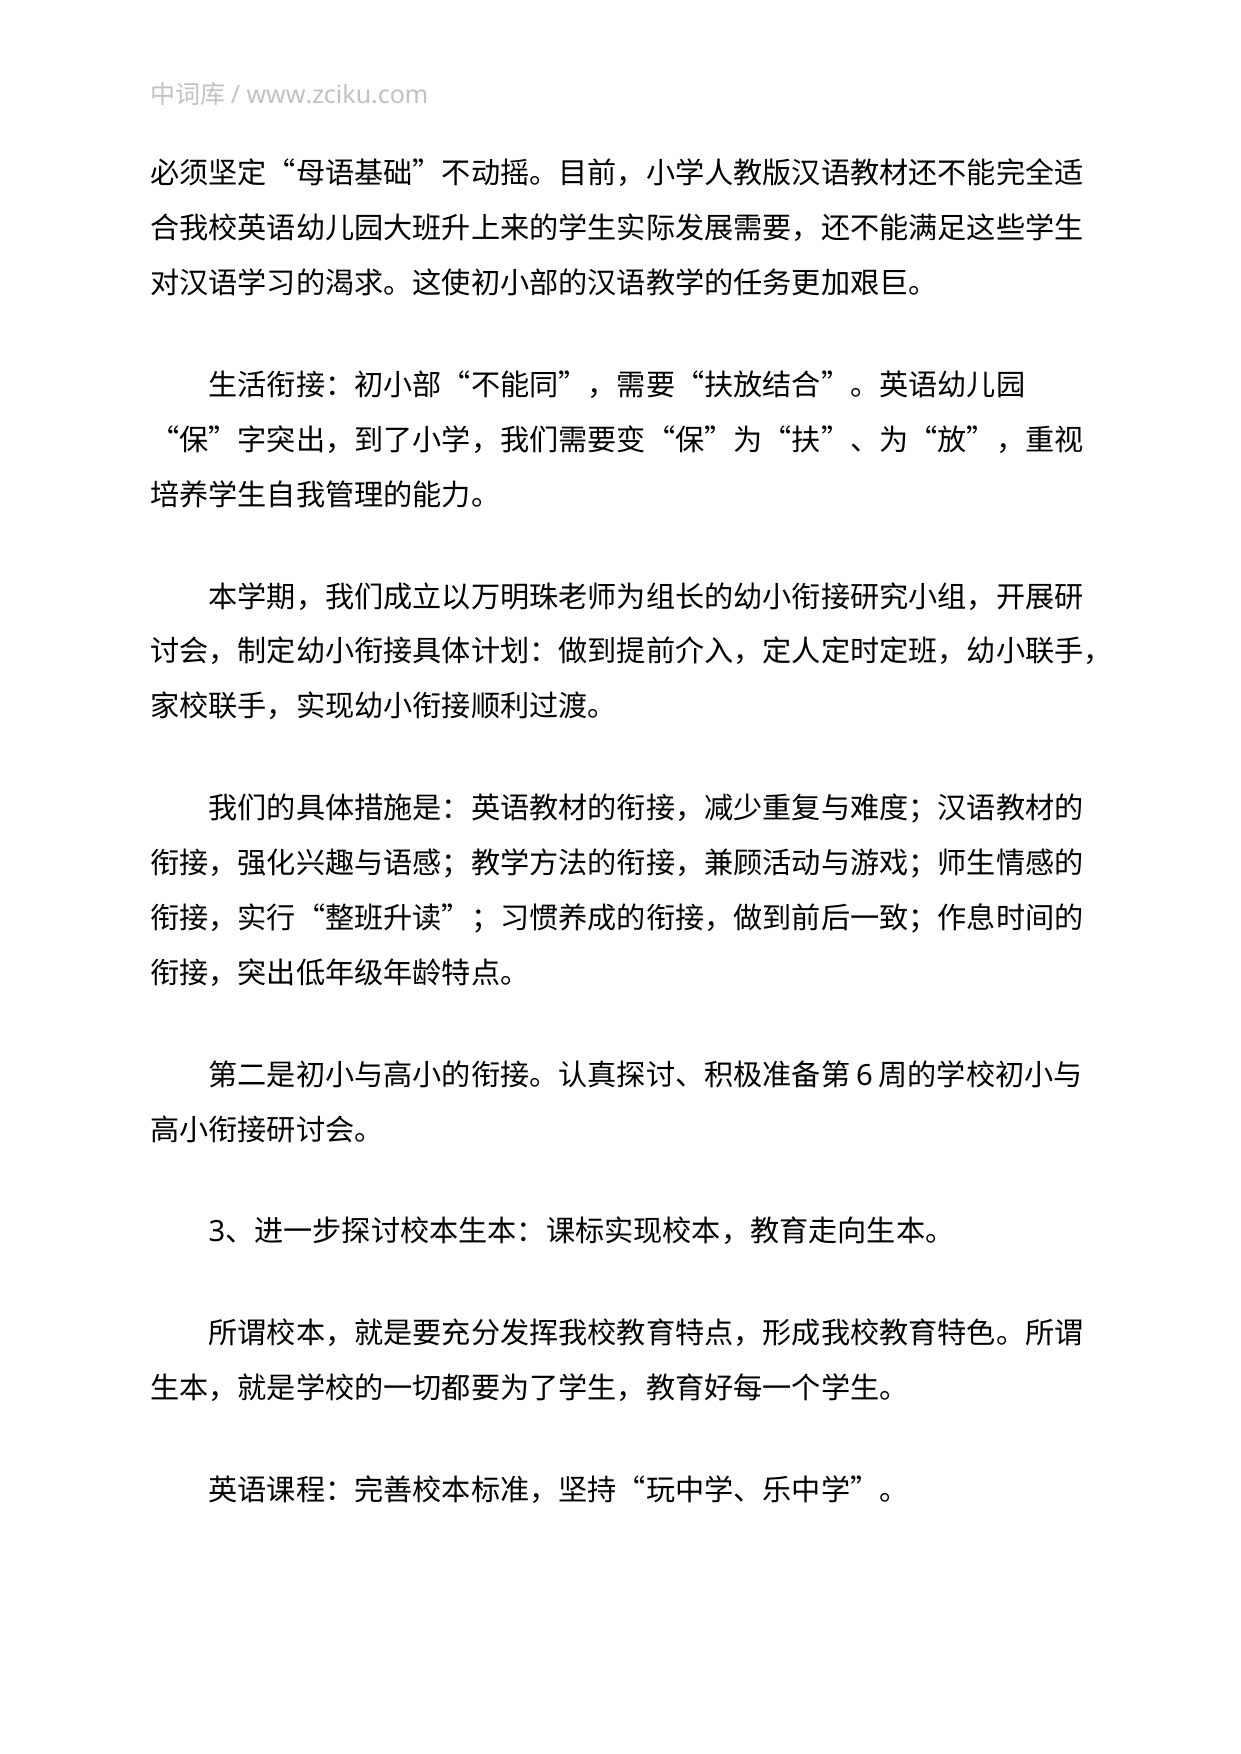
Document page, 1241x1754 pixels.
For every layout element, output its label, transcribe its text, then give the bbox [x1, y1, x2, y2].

text 第二是初小与高小的衔接。认真探讨、积极准备第6周的学校初小与高小衔接研讨会。 [150, 1051, 1090, 1148]
text 英语课程：完善校本标准，坚持“玩中学、乐中学”。 [150, 1467, 1090, 1509]
text 3、进一步探讨校本生本：课标实现校本，教育走向生本。 [150, 1208, 1090, 1250]
text 生活衔接：初小部“不能同”，需要“扶放结合”。英语幼儿园“保”字突出，到了小学，我们需要变“保”为“扶”、为“放”，重视培养学生自我管理的能力。 [150, 362, 1090, 514]
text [150, 150, 1090, 302]
text 所谓校本，就是要充分发挥我校教育特点，形成我校教育特色。所谓生本，就是学校的一切都要为了学生，教育好每一个学生。 [150, 1310, 1090, 1407]
text 本学期，我们成立以万明珠老师为组长的幼小衔接研究小组，开展研讨会，制定幼小衔接具体计划：做到提前介入，定人定时定班，幼小联手，家校联手，实现幼小衔接顺利过渡。 [150, 573, 1090, 725]
text 我们的具体措施是：英语教材的衔接，减少重复与难度；汉语教材的衔接，强化兴趣与语感；教学方法的衔接，兼顾活动与游戏；师生情感的衔接，实行“整班升读”；习惯养成的衔接，做到前后一致；作息时间的衔接，突出低年级年龄特点。 [150, 785, 1090, 992]
